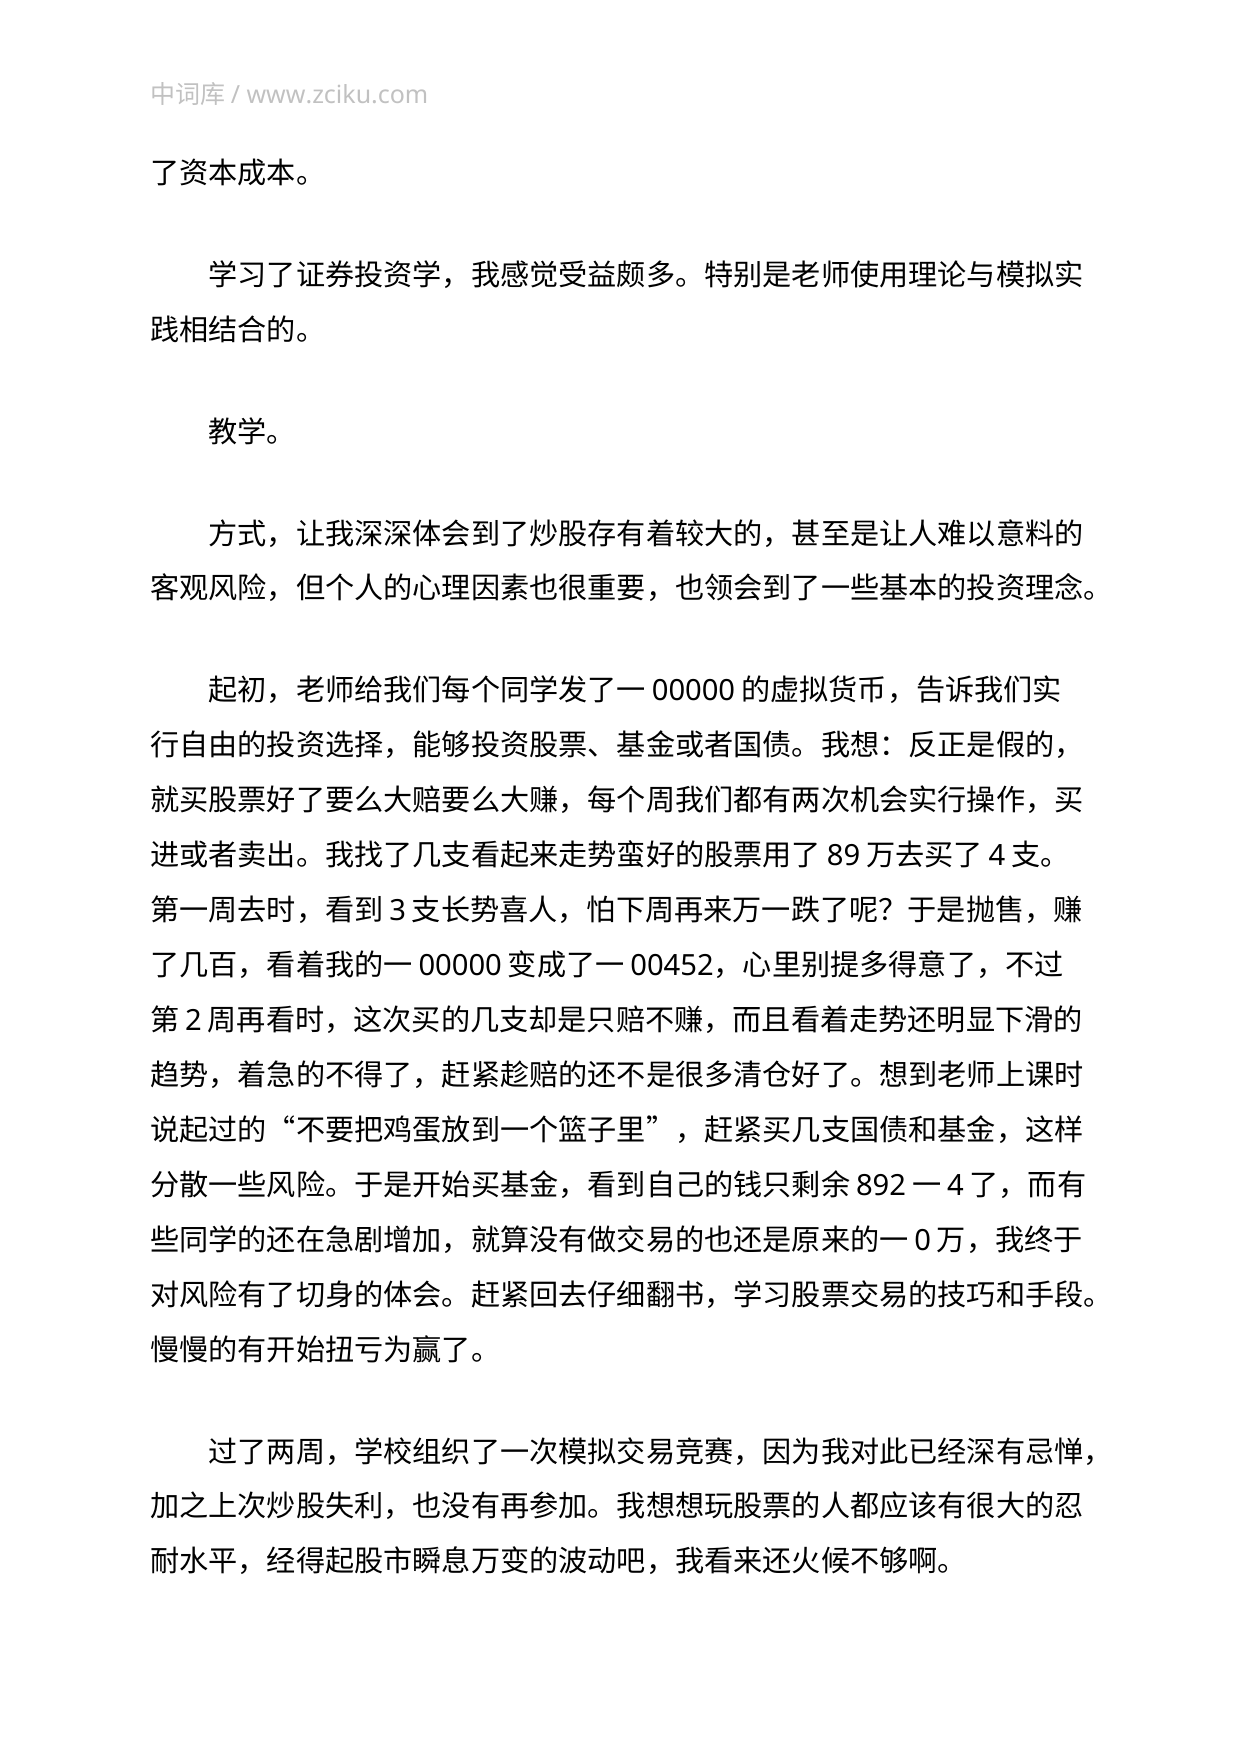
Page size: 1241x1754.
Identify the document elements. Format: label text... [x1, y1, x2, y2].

text 过了两周，学校组织了一次模拟交易竞赛，因为我对此已经深有忌惮，加之上次炒股失利，也没有再参加。我想想玩股票的人都应该有很大的忍耐水平，经得起股市瞬息万变的波动吧，我看来还火候不够啊。 [150, 1428, 1090, 1580]
text 起初，老师给我们每个同学发了一00000的虚拟货币，告诉我们实行自由的投资选择，能够投资股票、基金或者国债。我想：反正是假的，就买股票好了要么大赔要么大赚，每个周我们都有两次机会实行操作，买进或者卖出。我找了几支看起来走势蛮好的股票用了89万去买了4支。第一周去时，看到3支长势喜人，怕下周再来万一跌了呢？于是抛售，赚了几百，看着我的一00000变成了一00452，心里别提多得意了，不过第2周再看时，这次买的几支却是只赔不赚，而且看着走势还明显下滑的趋势，着急的不得了，赶紧趁赔的还不是很多清仓好了。想到老师上课时说起过的“不要把鸡蛋放到一个篮子里”，赶紧买几支国债和基金，这样分散一些风险。于是开始买基金，看到自己的钱只剩余892一4了，而有些同学的还在急剧增加，就算没有做交易的也还是原来的一0万，我终于对风险有了切身的体会。赶紧回去仔细翻书，学习股票交易的技巧和手段。慢慢的有开始扭亏为赢了。 [150, 667, 1090, 1369]
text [150, 150, 1090, 192]
text 教学。 [150, 408, 1090, 451]
text 方式，让我深深体会到了炒股存有着较大的，甚至是让人难以意料的客观风险，但个人的心理因素也很重要，也领会到了一些基本的投资理念。 [150, 510, 1090, 607]
text 学习了证券投资学，我感觉受益颇多。特别是老师使用理论与模拟实践相结合的。 [150, 252, 1090, 349]
